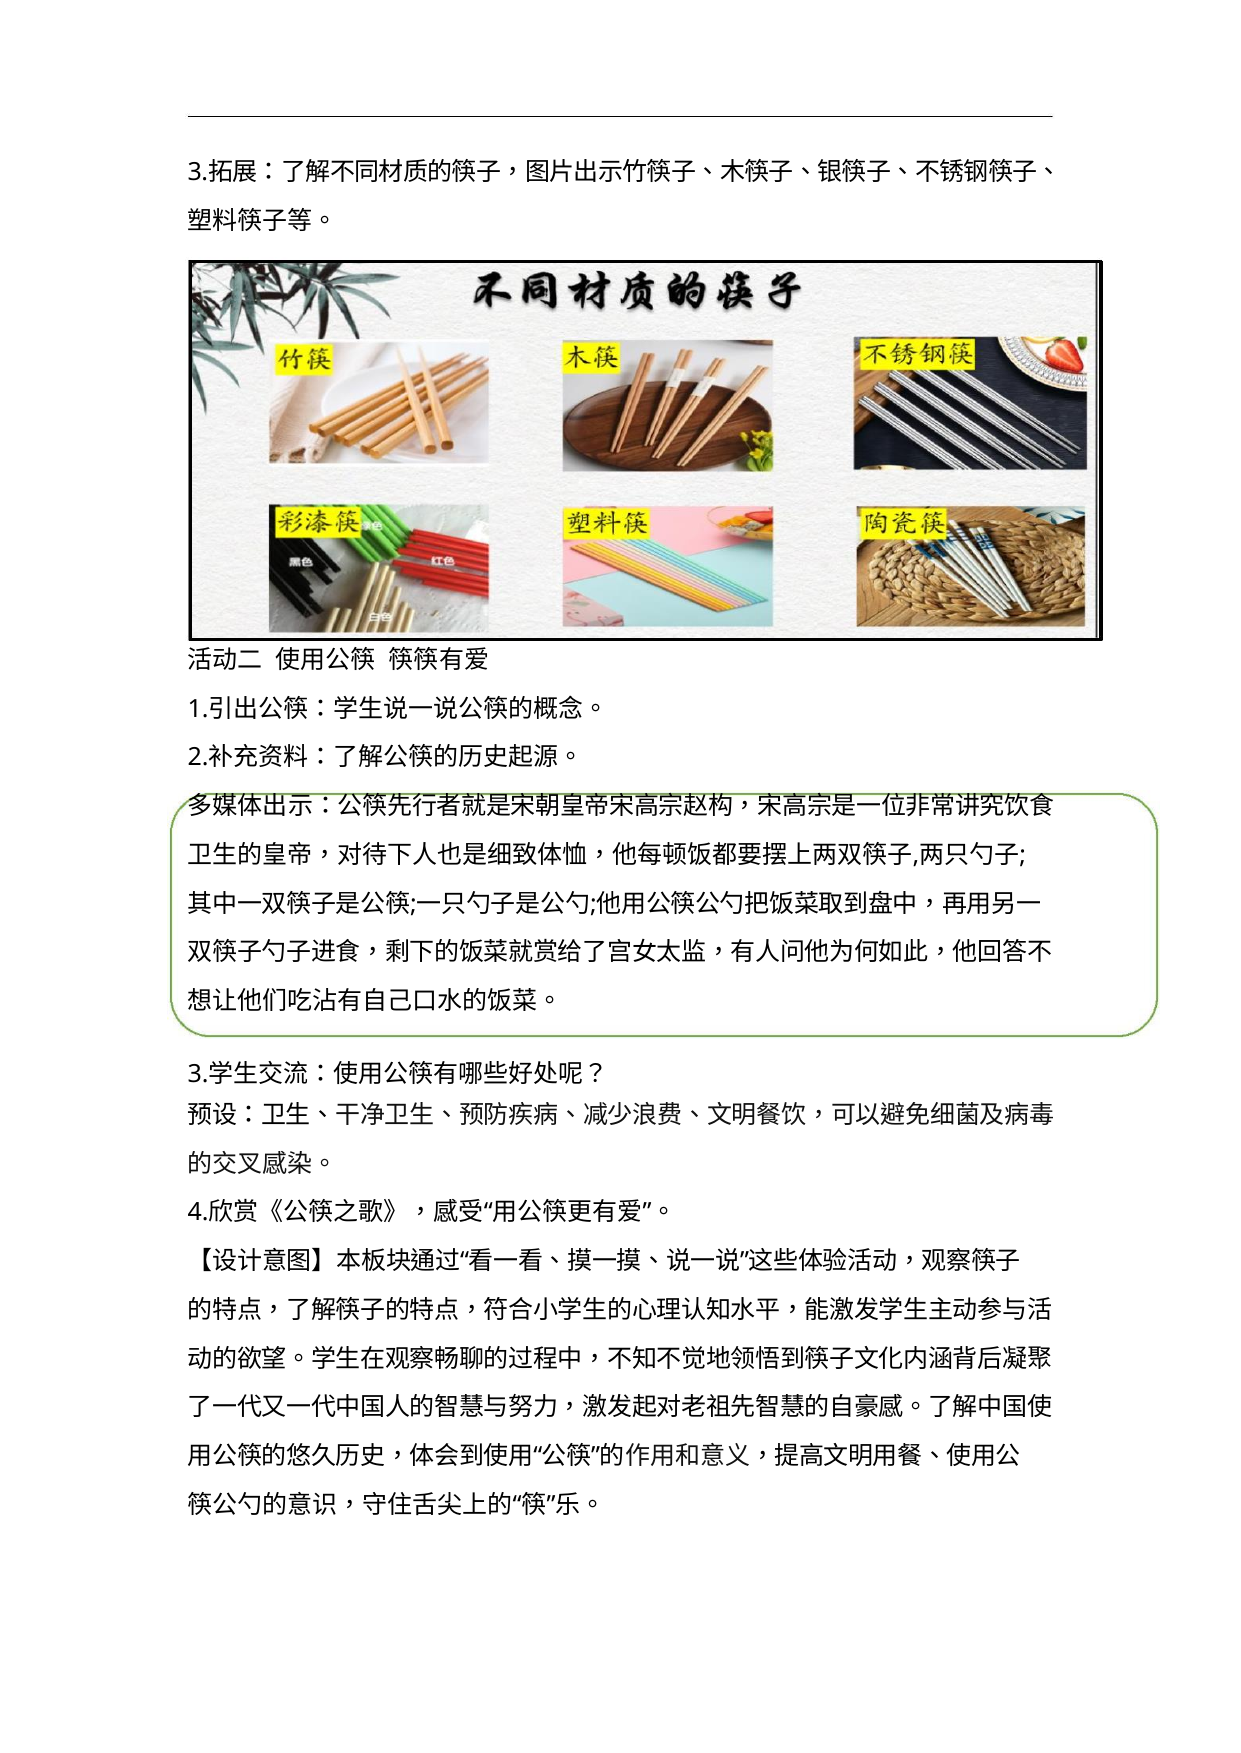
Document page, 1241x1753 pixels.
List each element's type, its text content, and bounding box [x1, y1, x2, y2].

text 筷公勺的意识，守住舌尖上的“筷”乐。 [187, 1492, 1230, 1518]
picture [185, 257, 1105, 643]
text 4.欣赏《公筷之歌》，感受“用公筷更有爱”。 [187, 1200, 1230, 1226]
text 双筷子勺子进食，剩下的饭菜就赏给了宫女太监，有人问他为何如此，他回答不 [187, 940, 1230, 966]
text 了一代又一代中国人的智慧与努力，激发起对老祖先智慧的自豪感。了解中国使 [187, 1395, 1230, 1421]
picture [185, 113, 1055, 119]
picture [167, 790, 1160, 1039]
text 【设计意图】本板块通过“看一看、摸一摸、说一说”这些体验活动，观察筷子 [187, 1249, 1230, 1275]
text 的特点，了解筷子的特点，符合小学生的心理认知水平，能激发学生主动参与活 [187, 1297, 1230, 1323]
text 其中一双筷子是公筷;一只勺子是公勺;他用公筷公勺把饭菜取到盘中，再用另一 [187, 891, 1230, 917]
text 卫生的皇帝，对待下人也是细致体恤，他每顿饭都要摆上两双筷子,两只勺子; [187, 842, 1230, 868]
text 3.拓展：了解不同材质的筷子，图片出示竹筷子、木筷子、银筷子、不锈钢筷子、 [187, 160, 1230, 186]
text 用公筷的悠久历史，体会到使用“公筷”的作用和意义，提高文明用餐、使用公 [187, 1444, 1230, 1470]
text 预设：卫生、干净卫生、预防疾病、减少浪费、文明餐饮，可以避免细菌及病毒 [187, 1102, 1230, 1128]
text 活动二 使用公筷 筷筷有爱 [187, 647, 1230, 673]
text 塑料筷子等。 [187, 209, 1230, 235]
text 动的欲望。学生在观察畅聊的过程中，不知不觉地领悟到筷子文化内涵背后凝聚 [187, 1346, 1230, 1372]
text 2.补充资料：了解公筷的历史起源。 [187, 745, 1230, 771]
text 1.引出公筷：学生说一说公筷的概念。 [187, 696, 1230, 722]
text 多媒体出示：公筷先行者就是宋朝皇帝宋高宗赵构，宋高宗是一位非常讲究饮食 [187, 794, 1230, 820]
text 3.学生交流：使用公筷有哪些好处呢？ [187, 1062, 1230, 1088]
text 想让他们吃沾有自己口水的饭菜。 [187, 989, 1230, 1015]
text 的交叉感染。 [187, 1151, 1230, 1177]
